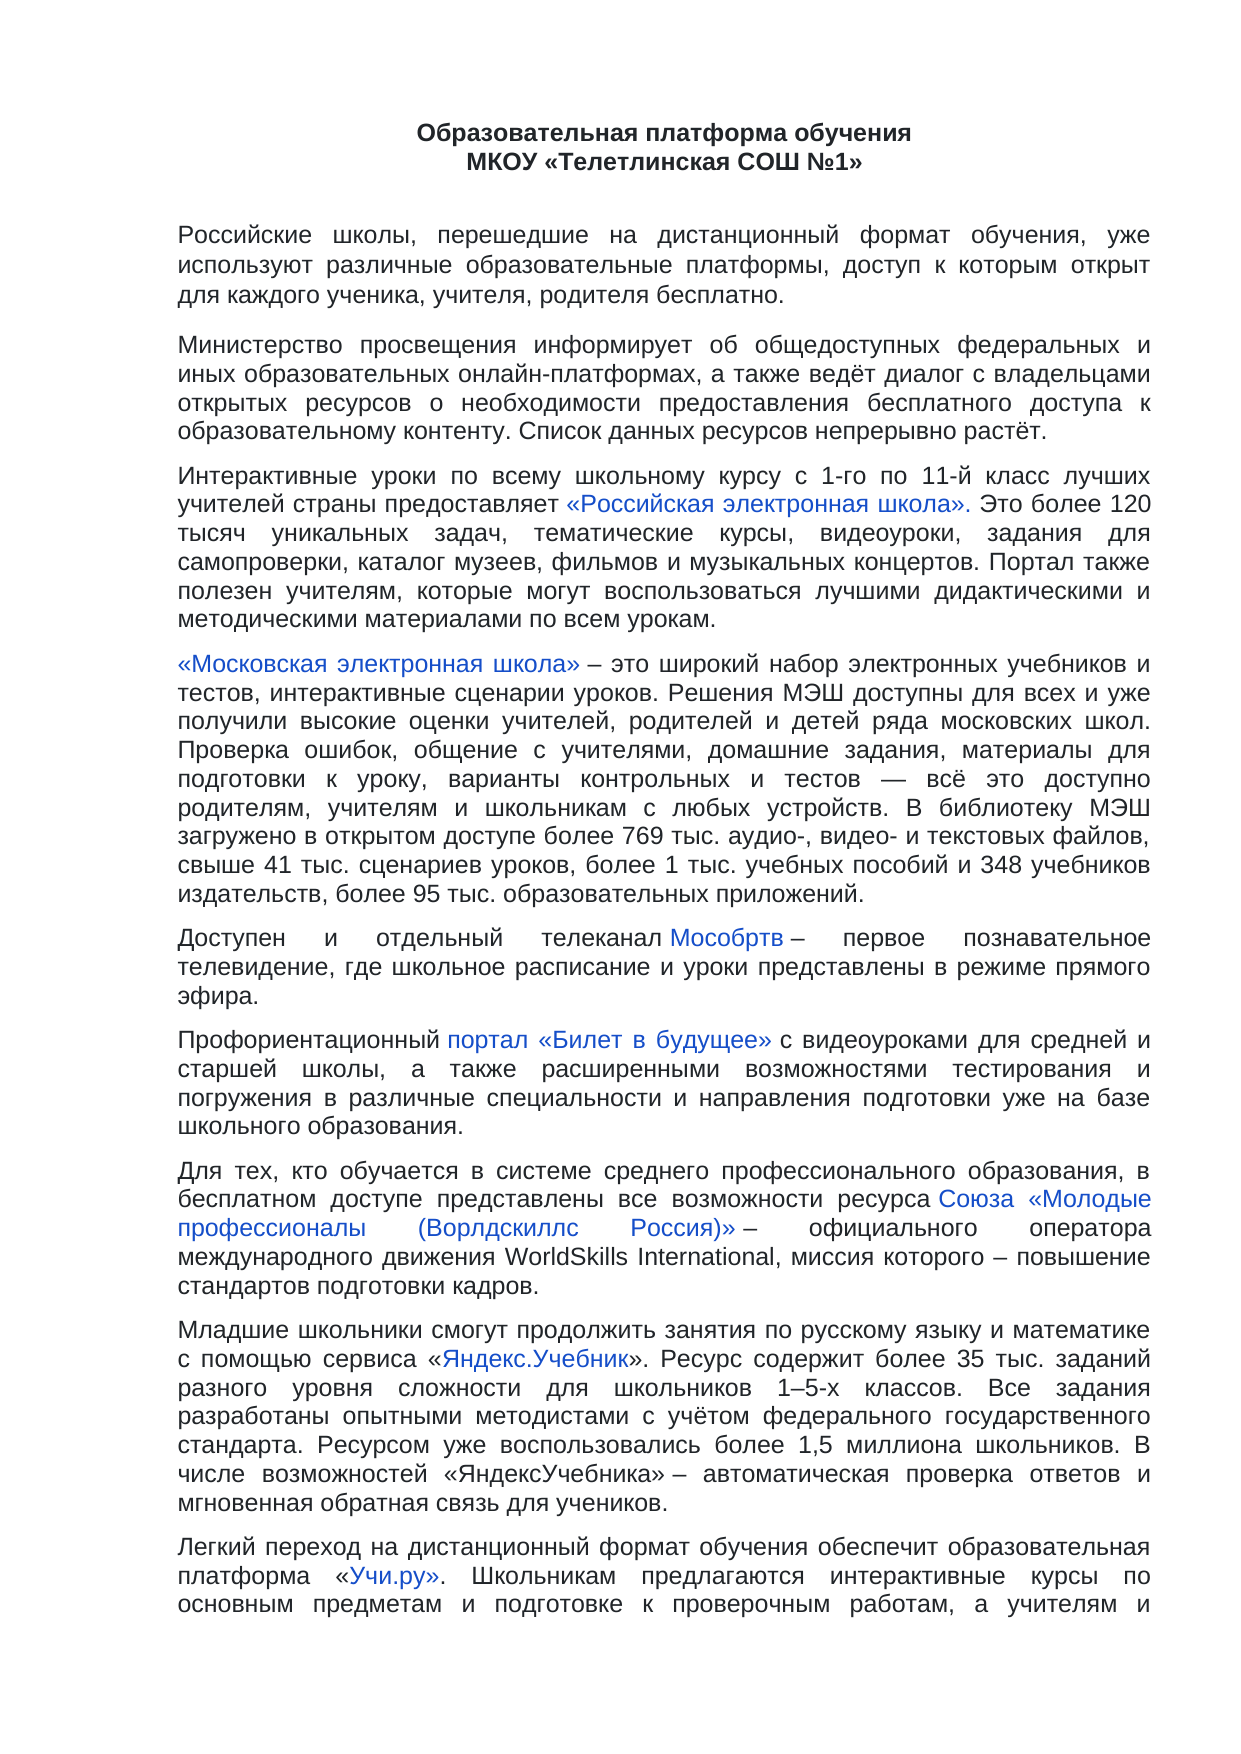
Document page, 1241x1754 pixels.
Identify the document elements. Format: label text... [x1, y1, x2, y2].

text Профориентационный портал «Билет в будущее» с видеоуроками для средней и старшей школы, а также расширенными возможностями тестирования и погружения в различные специальности и направления подготовки уже на базе школьного образования. [177, 1025, 1152, 1140]
text Интерактивные уроки по всему школьному курсу с 1-го по 11-й класс лучших учителей страны предоставляет «Российская электронная школа». Это более 120 тысяч уникальных задач, тематические курсы, видеоуроки, задания для самопроверки, каталог музеев, фильмов и музыкальных концертов. Портал также полезен учителям, которые могут воспользоваться лучшими дидактическими и методическими материалами по всем урокам. [177, 461, 1152, 633]
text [177, 1532, 1152, 1618]
text Доступен и отдельный телеканал Мособртв – первое познавательное телевидение, где школьное расписание и уроки представлены в режиме прямого эфира. [177, 923, 1152, 1009]
text Для тех, кто обучается в системе среднего профессионального образования, в бесплатном доступе представлены все возможности ресурса Союза «Молодые профессионалы (Ворлдскиллс Россия)» – официального оператора международного движения WorldSkills International, миссия которого – повышение стандартов подготовки кадров. [177, 1156, 1152, 1299]
text МКОУ «Телетлинская СОШ №1» [177, 147, 1152, 176]
text «Московская электронная школа» – это широкий набор электронных учебников и тестов, интерактивные сценарии уроков. Решения МЭШ доступны для всех и уже получили высокие оценки учителей, родителей и детей ряда московских школ. Проверка ошибок, общение с учителями, домашние задания, материалы для подготовки к уроку, варианты контрольных и тестов — всё это доступно родителям, учителям и школьникам с любых устройств. В библиотеку МЭШ загружено в открытом доступе более 769 тыс. аудио-, видео- и текстовых файлов, свыше 41 тыс. сценариев уроков, более 1 тыс. учебных пособий и 348 учебников издательств, более 95 тыс. образовательных приложений. [177, 649, 1152, 907]
text Младшие школьники смогут продолжить занятия по русскому языку и математике с помощью сервиса «Яндекс.Учебник». Ресурс содержит более 35 тыс. заданий разного уровня сложности для школьников 1–5-х классов. Все задания разработаны опытными методистами с учётом федерального государственного стандарта. Ресурсом уже воспользовались более 1,5 миллиона школьников. В числе возможностей «ЯндексУчебника» – автоматическая проверка ответов и мгновенная обратная связь для учеников. [177, 1315, 1152, 1516]
text Российские школы, перешедшие на дистанционный формат обучения, уже используют различные образовательные платформы, доступ к которым открыт для каждого ученика, учителя, родителя бесплатно. [177, 219, 1152, 309]
text Образовательная платформа обучения [177, 118, 1152, 147]
text Министерство просвещения информирует об общедоступных федеральных и иных образовательных онлайн-платформах, а также ведёт диалог с владельцами открытых ресурсов о необходимости предоставления бесплатного доступа к образовательному контенту. Список данных ресурсов непрерывно растёт. [177, 330, 1152, 445]
